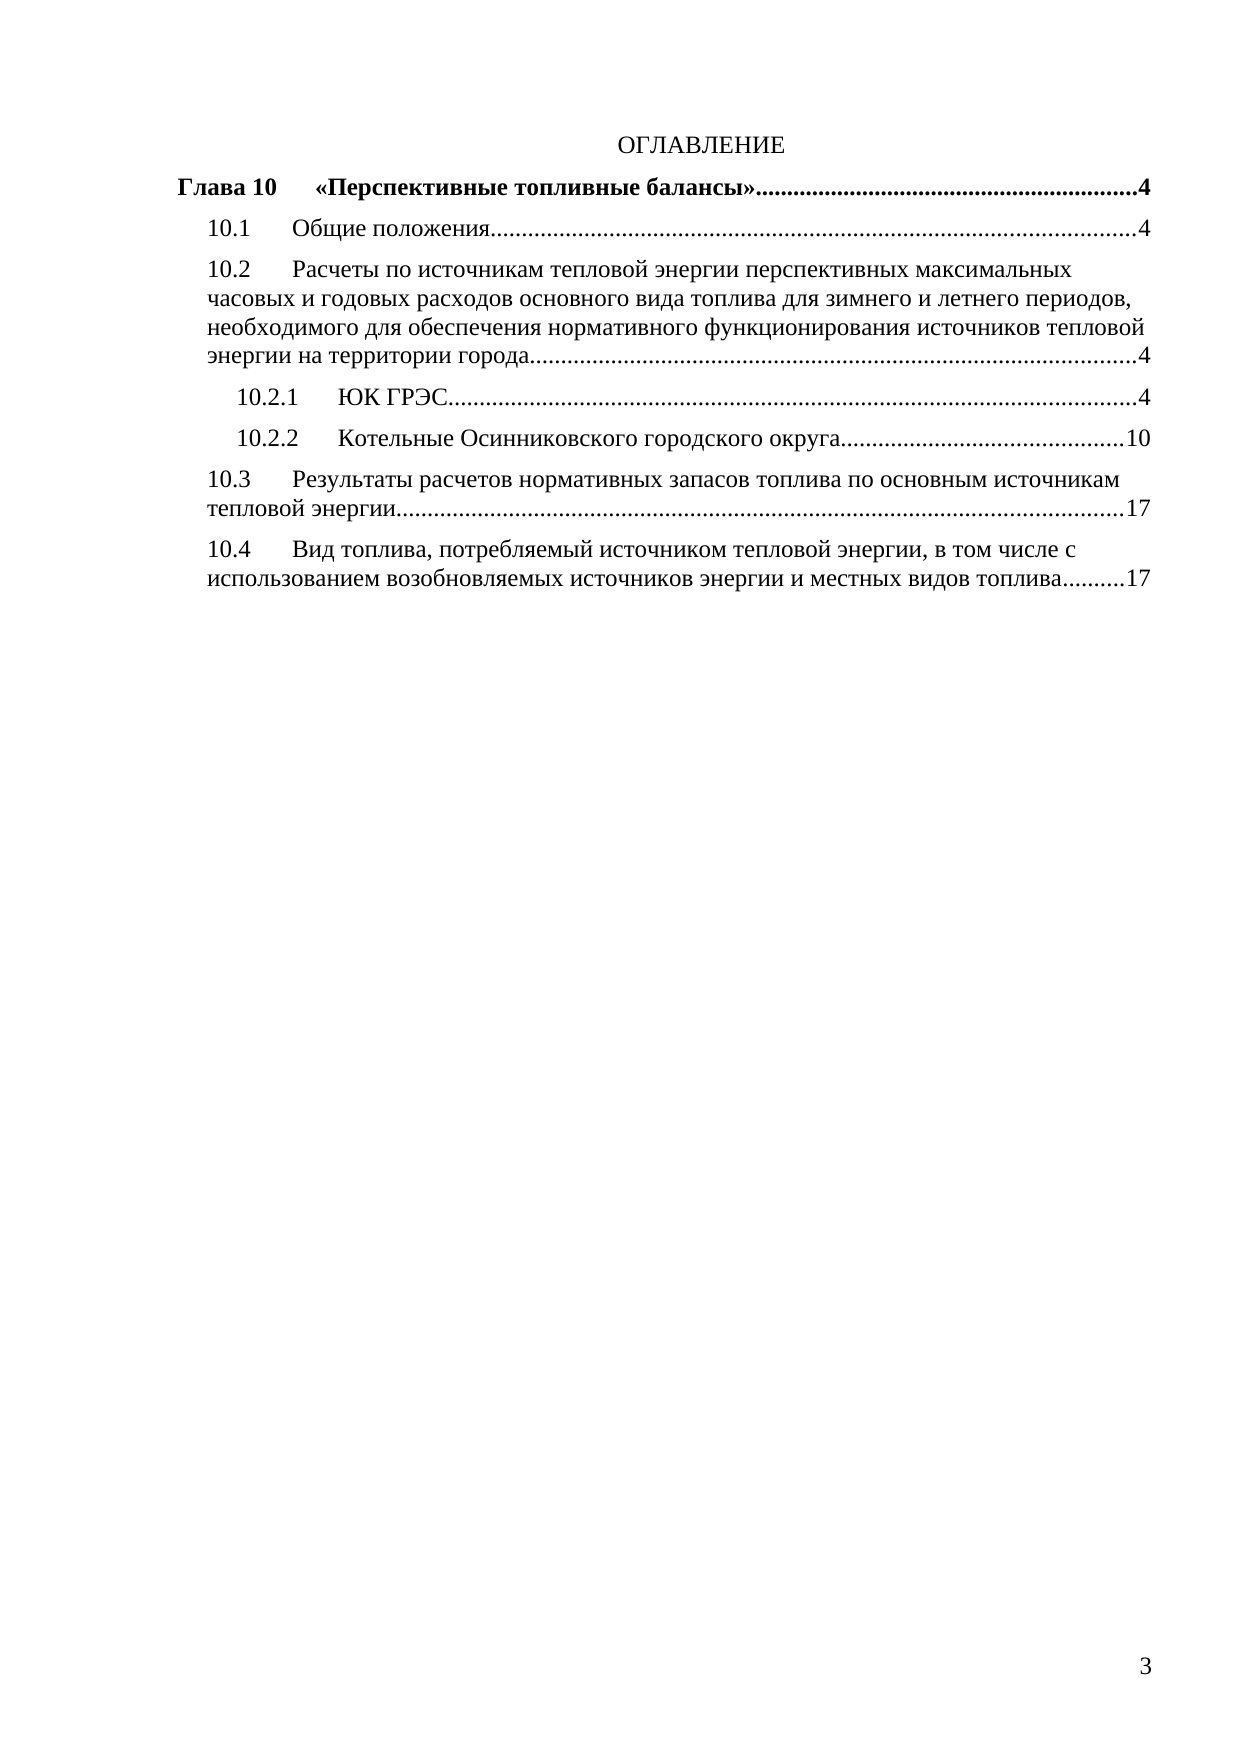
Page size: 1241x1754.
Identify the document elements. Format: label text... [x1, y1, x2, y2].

text 10.3 Результаты расчетов нормативных запасов топлива по основным источникам тепловой энергии 17 [207, 464, 1152, 522]
text 10.1 Общие положения 4 [207, 213, 1152, 242]
text ОГЛАВЛЕНИЕ [177, 131, 1152, 159]
text 10.2.1 ЮК ГРЭС 4 [236, 382, 1152, 411]
text 10.2.2 Котельные Осинниковского городского округа 10 [236, 423, 1152, 452]
text 10.4 Вид топлива, потребляемый источником тепловой энергии, в том числе с использованием возобновляемых источников энергии и местных видов топлива 17 [207, 534, 1152, 592]
text 10.2 Расчеты по источникам тепловой энергии перспективных максимальных часовых и годовых расходов основного вида топлива для зимнего и летнего периодов, необходимого для обеспечения нормативного функционирования источников тепловой энергии на территории города 4 [207, 254, 1152, 369]
text Глава 10 «Перспективные топливные балансы» 4 [177, 172, 1152, 201]
